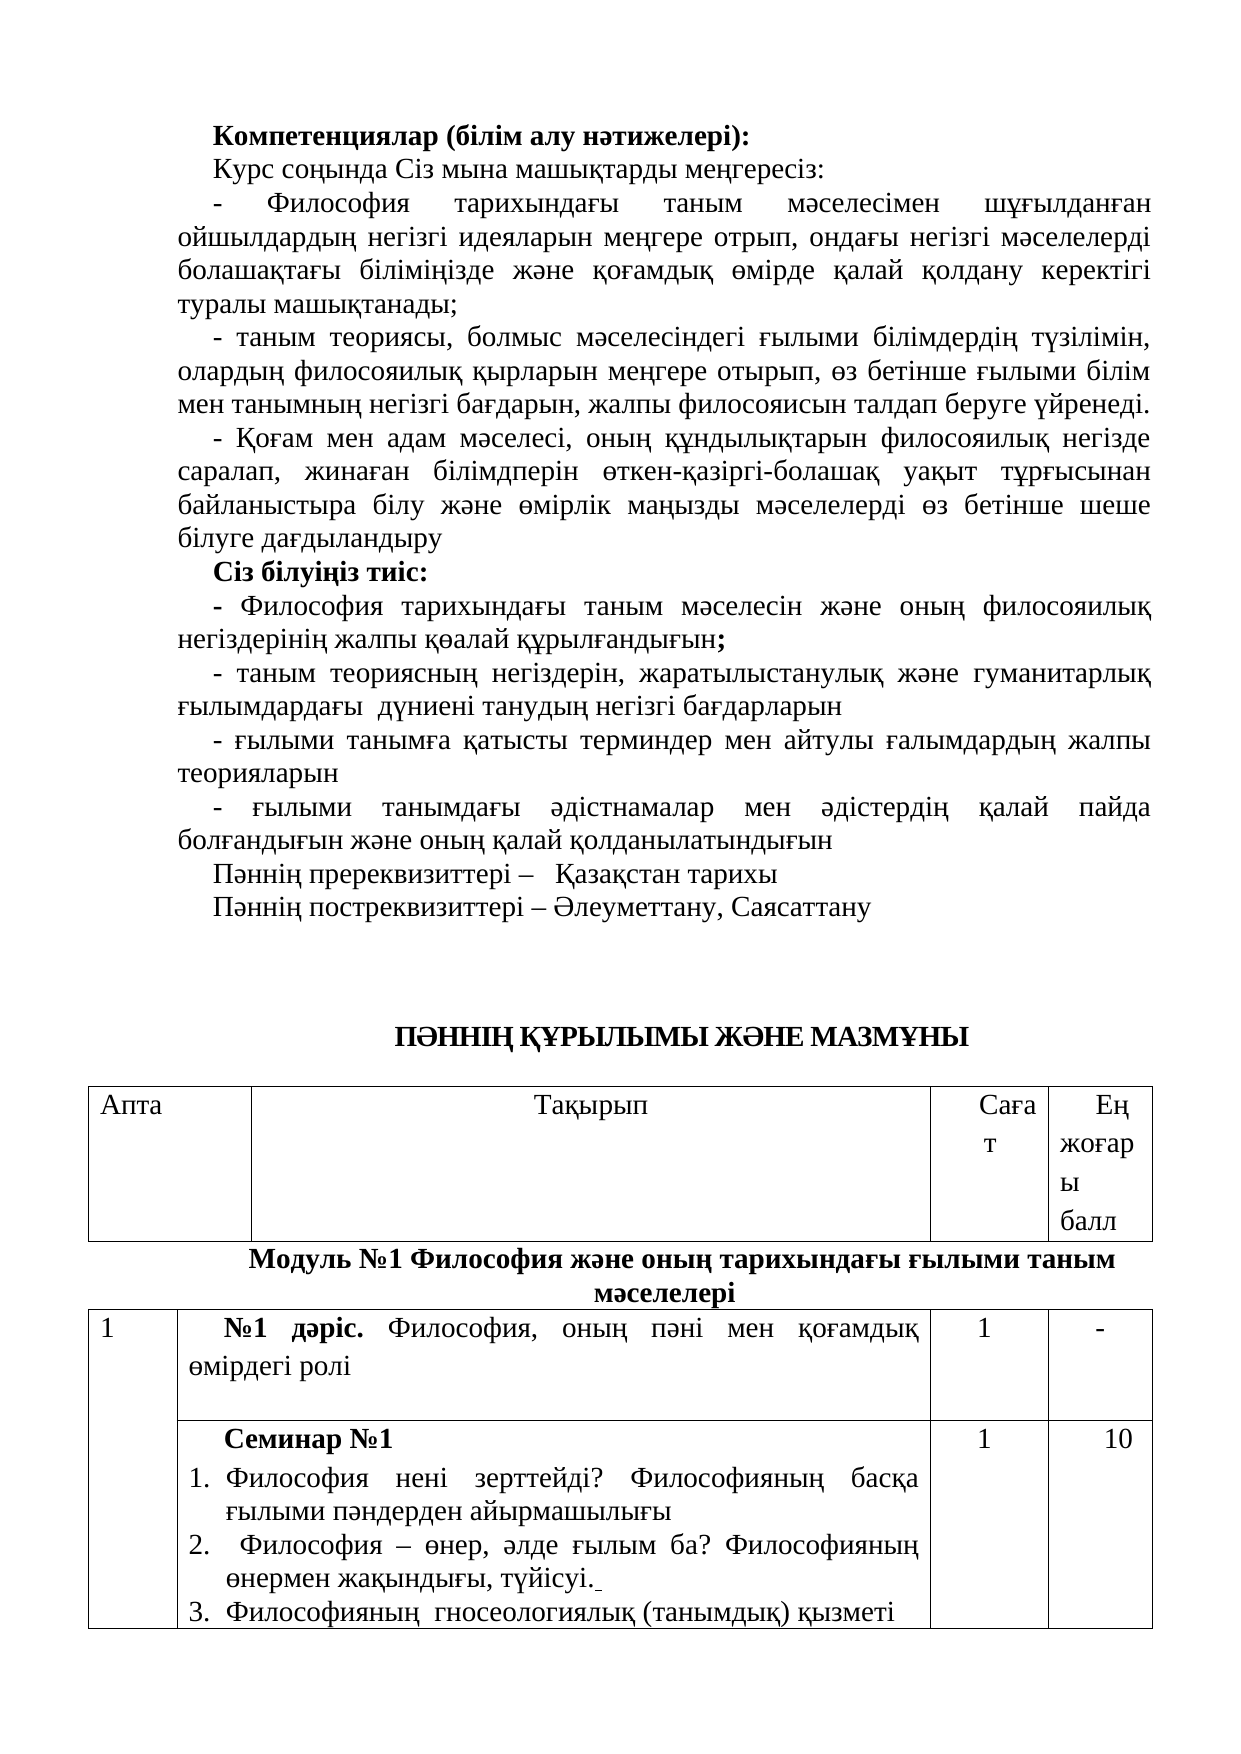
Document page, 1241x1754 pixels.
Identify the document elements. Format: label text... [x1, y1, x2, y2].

text - ғылыми танымдағы әдістнамалар мен әдістердің қалай пайда болғандығын және оның қалай қолданылатындығын [177, 789, 1152, 856]
text - Философия тарихындағы таным мәселесін және оның филосояилық негіздерінің жалпы қөалай құрылғандығын; [177, 588, 1152, 655]
text Сіз білуіңіз тиіс: [177, 554, 1152, 588]
text Модуль №1 Философия және оның тарихындағы ғылыми таным мәселелері [177, 1242, 1152, 1309]
table_header Сағат [931, 1087, 1048, 1241]
table_header №1 дәріс. Философия, оның пәні мен қоғамдық өмірдегі ролі [178, 1310, 930, 1420]
text - Қоғам мен адам мәселесі, оның құндылықтарын филосояилық негізде саралап, жинаған білімдперін өткен-қазіргі-болашақ уақыт тұрғысынан байланыстыра білу және өмірлік маңызды мәселелерді өз бетінше шеше білуге дағдыландыру [177, 420, 1152, 554]
text Компетенциялар (білім алу нәтижелері): [177, 118, 1152, 152]
table_header 1 [931, 1310, 1048, 1420]
table_header Апта [89, 1087, 251, 1241]
text - Философия тарихындағы таным мәселесімен шұғылданған ойшылдардың негізгі идеяларын меңгере отрып, ондағы негізгі мәселелерді болашақтағы біліміңізде және қоғамдық өмірде қалай қолдану керектігі туралы машықтанады; [177, 185, 1152, 319]
table_cell Cеминар №1 Философия нені зерттейді? Философияның басқа ғылыми пәндерден айырмашылығы Философия – өнер, әлде ғылым ба? Философияның өнермен жақындығы, түйісуі. Философияның гносеологиялық (танымдық) қызметі [178, 1421, 930, 1628]
table_header Тақырып [252, 1087, 930, 1241]
text ПӘННІҢ ҚҰРЫЛЫМЫ ЖӘНЕ МАЗМҰНЫ [177, 1019, 1152, 1052]
text - таным теориясның негіздерін, жаратылыстанулық және гуманитарлық ғылымдардағы дүниені танудың негізгі бағдарларын [177, 655, 1152, 722]
text Курс соңында Сіз мына машықтарды меңгересіз: [177, 152, 1152, 185]
table_cell 10 [1049, 1421, 1152, 1628]
table_header - [1049, 1310, 1152, 1420]
table_header 1 [89, 1310, 177, 1628]
table_header Ең жоғары балл [1049, 1087, 1152, 1241]
table_cell 1 [931, 1421, 1048, 1628]
text Пәннің постреквизиттері – Әлеуметтану, Саясаттану [177, 889, 1152, 923]
text - ғылыми танымға қатысты терминдер мен айтулы ғалымдардың жалпы теорияларын [177, 722, 1152, 789]
text Пәннің пререквизиттері – Қазақстан тарихы [177, 856, 1152, 889]
text - таным теориясы, болмыс мәселесіндегі ғылыми білімдердің түзілімін, олардың филосояилық қырларын меңгере отырып, өз бетінше ғылыми білім мен танымның негізгі бағдарын, жалпы филосояисын талдап беруге үйренеді. [177, 319, 1152, 420]
